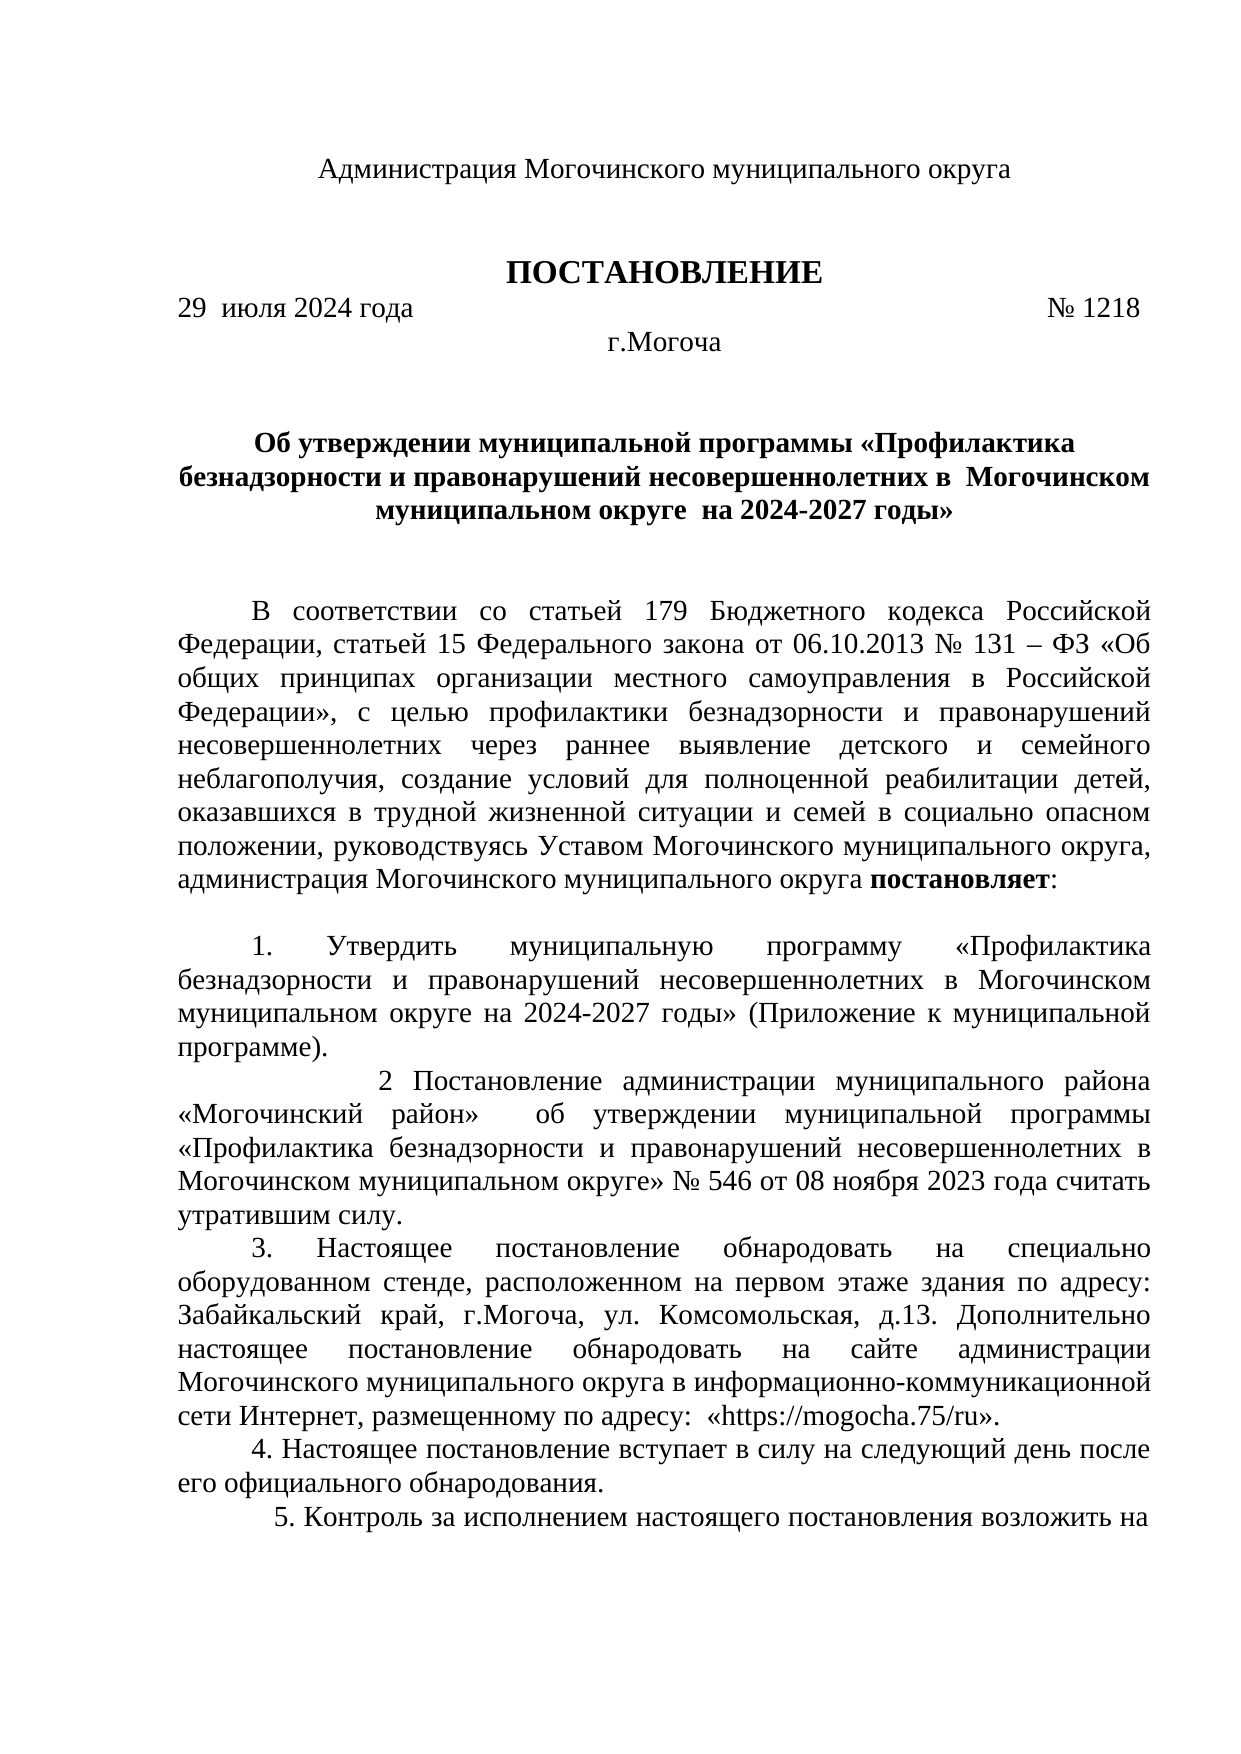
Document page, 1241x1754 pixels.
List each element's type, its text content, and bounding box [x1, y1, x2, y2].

text 1. Утвердить муниципальную программу «Профилактика безнадзорности и правонарушений несовершеннолетних в Могочинском муниципальном округе на 2024-2027 годы» (Приложение к муниципальной программе). [177, 928, 1152, 1063]
text 29 июля 2024 года № 1218 [177, 291, 1152, 324]
text В соответствии со статьей 179 Бюджетного кодекса Российской Федерации, статьей 15 Федерального закона от 06.10.2013 № 131 – ФЗ «Об общих принципах организации местного самоуправления в Российской Федерации», с целью профилактики безнадзорности и правонарушений несовершеннолетних через раннее выявление детского и семейного неблагополучия, создание условий для полноценной реабилитации детей, оказавшихся в трудной жизненной ситуации и семей в социально опасном положении, руководствуясь Уставом Могочинского муниципального округа, администрация Могочинского муниципального округа постановляет: [177, 593, 1152, 895]
text Об утверждении муниципальной программы «Профилактика безнадзорности и правонарушений несовершеннолетних в Могочинском муниципальном округе на 2024-2027 годы» [177, 425, 1152, 526]
text 3. Настоящее постановление обнародовать на специально оборудованном стенде, расположенном на первом этаже здания по адресу: Забайкальский край, г.Могоча, ул. Комсомольская, д.13. Дополнительно настоящее постановление обнародовать на сайте администрации Могочинского муниципального округа в информационно-коммуникационной сети Интернет, размещенному по адресу: «https://mogocha.75/ru». [177, 1230, 1152, 1432]
text г.Могоча [177, 324, 1152, 358]
text Администрация Могочинского муниципального округа [177, 152, 1152, 185]
text 4. Настоящее постановление вступает в силу на следующий день после его официального обнародования. [177, 1432, 1152, 1499]
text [103, 1499, 1152, 1532]
text ПОСТАНОВЛЕНИЕ [177, 252, 1152, 291]
text 2 Постановление администрации муниципального района «Могочинский район» об утверждении муниципальной программы «Профилактика безнадзорности и правонарушений несовершеннолетних в Могочинском муниципальном округе» № 546 от 08 ноября 2023 года считать утратившим силу. [177, 1063, 1152, 1230]
